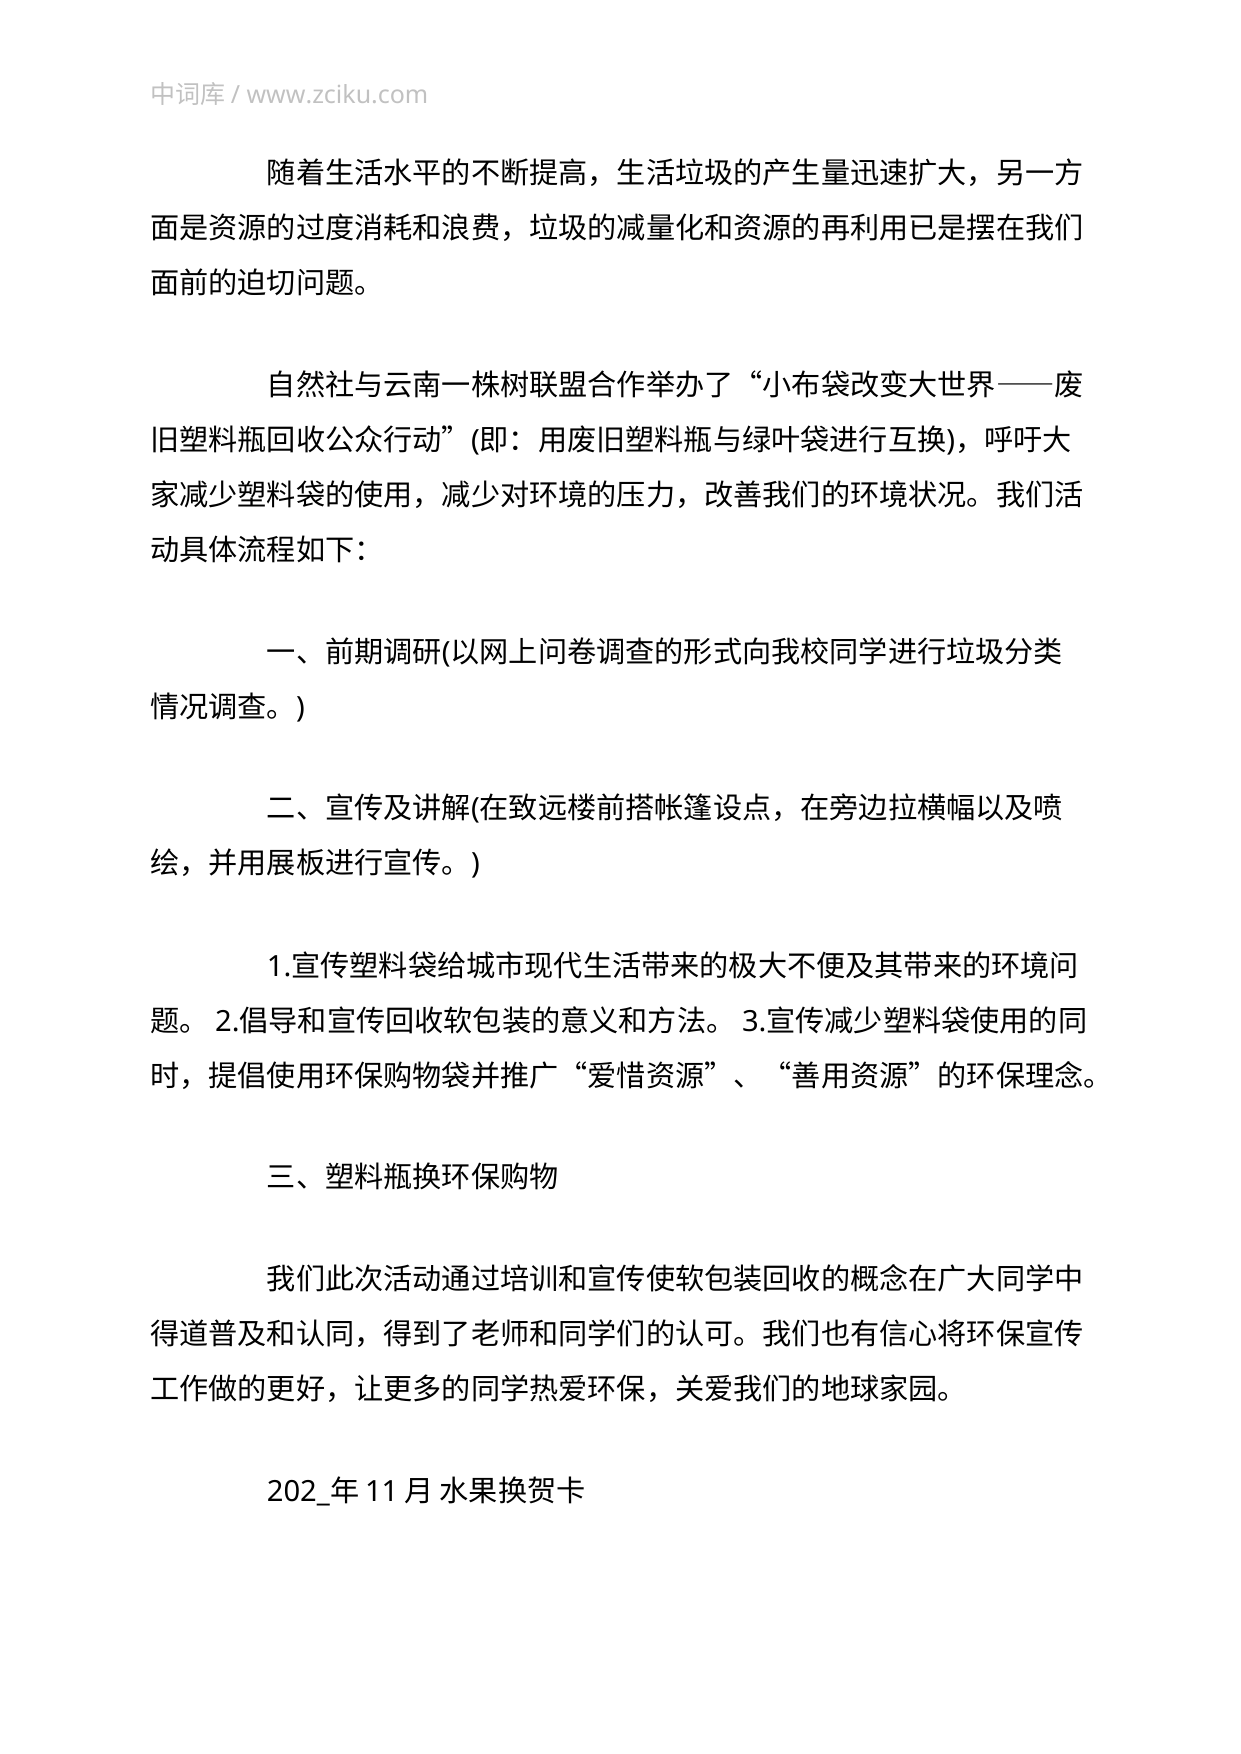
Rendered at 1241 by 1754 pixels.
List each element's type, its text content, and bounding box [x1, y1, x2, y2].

text 二、宣传及讲解(在致远楼前搭帐篷设点，在旁边拉横幅以及喷绘，并用展板进行宣传。) [150, 785, 1090, 882]
text 一、前期调研(以网上问卷调查的形式向我校同学进行垃圾分类情况调查。) [150, 628, 1090, 726]
text 三、塑料瓶换环保购物 [150, 1154, 1090, 1196]
text 自然社与云南一株树联盟合作举办了“小布袋改变大世界——废旧塑料瓶回收公众行动”(即：用废旧塑料瓶与绿叶袋进行互换)，呼吁大家减少塑料袋的使用，减少对环境的压力，改善我们的环境状况。我们活动具体流程如下： [150, 362, 1090, 569]
text 随着生活水平的不断提高，生活垃圾的产生量迅速扩大，另一方面是资源的过度消耗和浪费，垃圾的减量化和资源的再利用已是摆在我们面前的迫切问题。 [150, 150, 1090, 302]
text 我们此次活动通过培训和宣传使软包装回收的概念在广大同学中得道普及和认同，得到了老师和同学们的认可。我们也有信心将环保宣传工作做的更好，让更多的同学热爱环保，关爱我们的地球家园。 [150, 1256, 1090, 1408]
text 202_年11月 水果换贺卡 [150, 1467, 1090, 1509]
text 1.宣传塑料袋给城市现代生活带来的极大不便及其带来的环境问题。 2.倡导和宣传回收软包装的意义和方法。 3.宣传减少塑料袋使用的同时，提倡使用环保购物袋并推广“爱惜资源”、“善用资源”的环保理念。 [150, 942, 1090, 1094]
